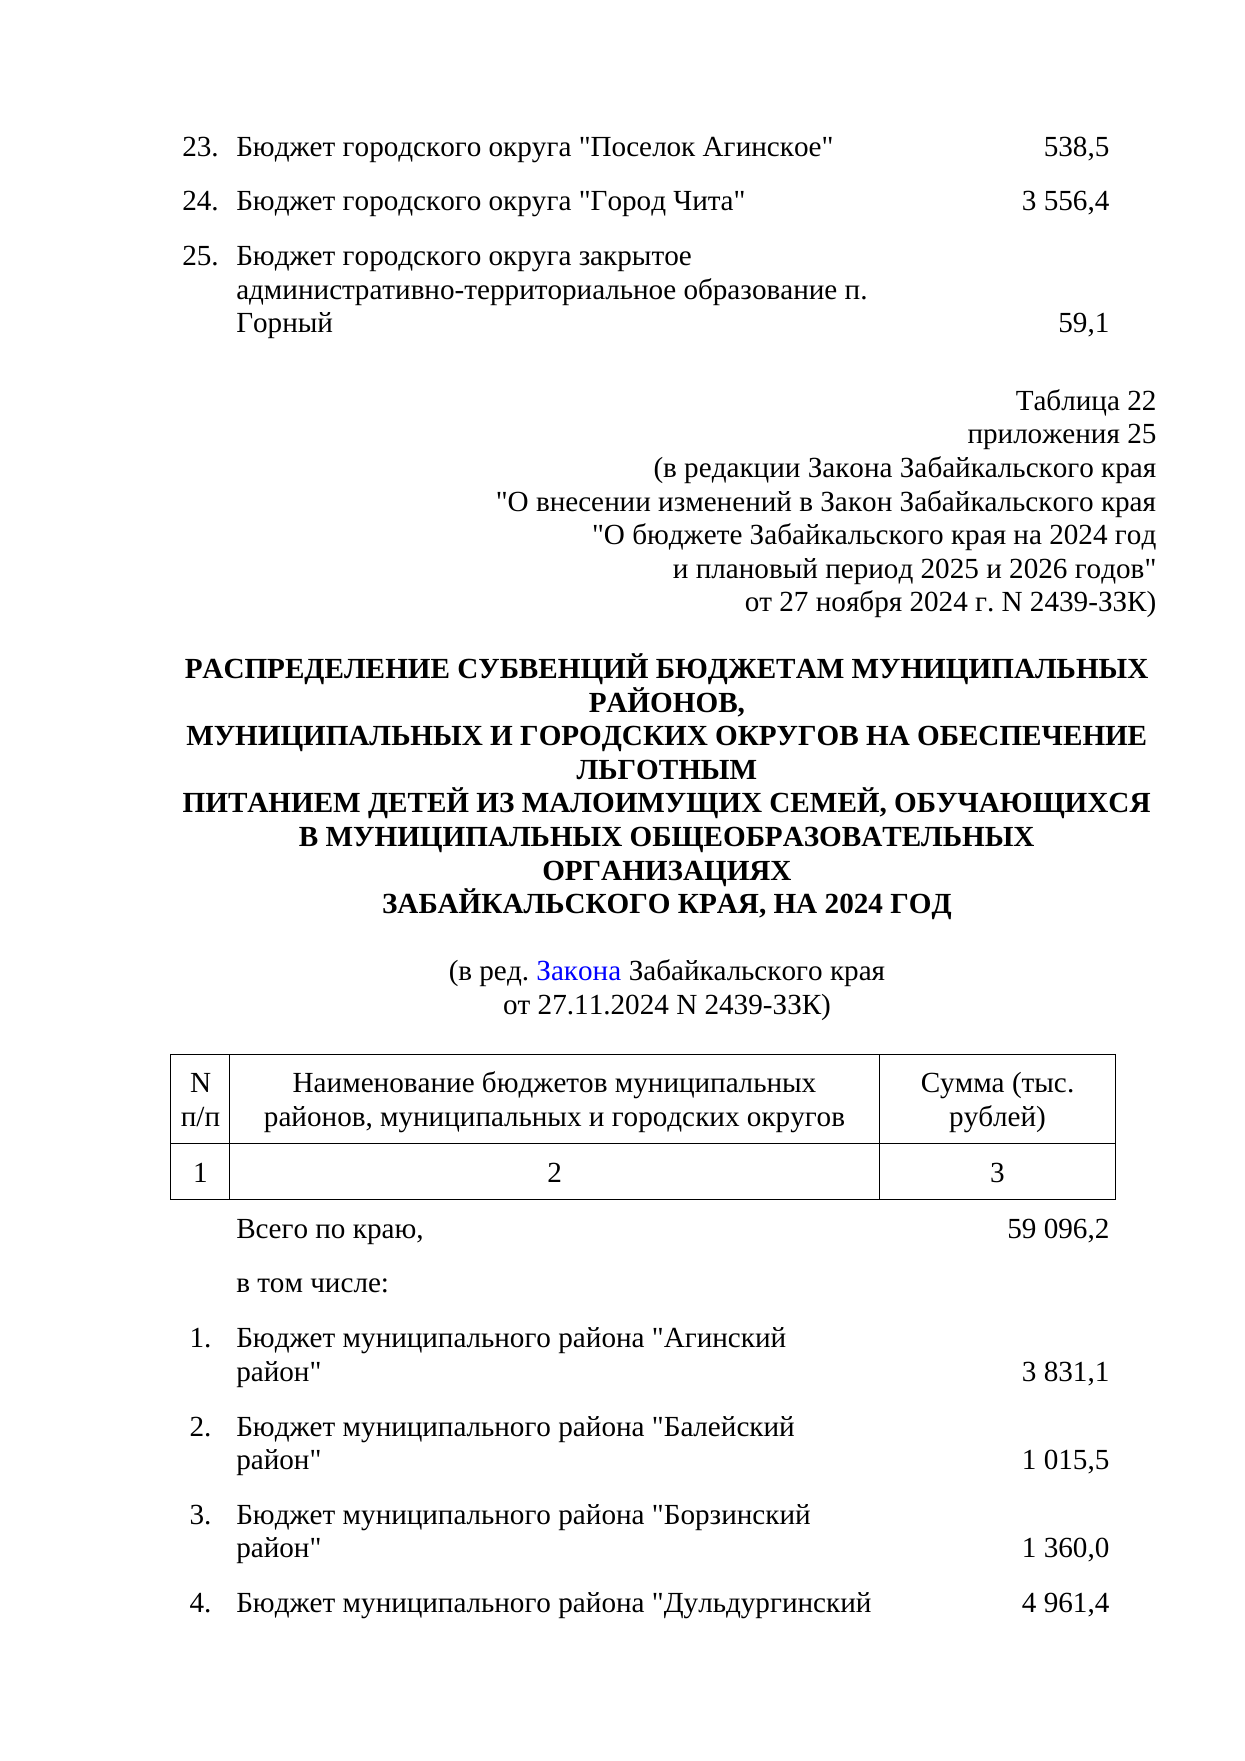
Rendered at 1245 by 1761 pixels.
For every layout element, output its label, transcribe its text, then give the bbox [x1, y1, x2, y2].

title РАСПРЕДЕЛЕНИЕ СУБВЕНЦИЙ БЮДЖЕТАМ МУНИЦИПАЛЬНЫХ РАЙОНОВ, [177, 651, 1156, 718]
text "О внесении изменений в Закон Забайкальского края [177, 484, 1156, 517]
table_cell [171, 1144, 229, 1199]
title ЗАБАЙКАЛЬСКОГО КРАЯ, НА 2024 ГОД [177, 886, 1156, 920]
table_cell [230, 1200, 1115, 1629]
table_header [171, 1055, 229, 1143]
text "О бюджете Забайкальского края на 2024 год [177, 517, 1156, 551]
text (в редакции Закона Забайкальского края [177, 450, 1156, 484]
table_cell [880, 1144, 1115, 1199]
text Таблица 22 [177, 383, 1156, 417]
text от 27 ноября 2024 г. N 2439-ЗЗК) [177, 584, 1156, 618]
text от 27.11.2024 N 2439-ЗЗК) [177, 987, 1156, 1020]
text (в ред. Закона Забайкальского края [177, 953, 1156, 987]
title ПИТАНИЕМ ДЕТЕЙ ИЗ МАЛОИМУЩИХ СЕМЕЙ, ОБУЧАЮЩИХСЯ [177, 786, 1156, 819]
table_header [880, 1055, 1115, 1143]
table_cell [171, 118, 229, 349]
title МУНИЦИПАЛЬНЫХ И ГОРОДСКИХ ОКРУГОВ НА ОБЕСПЕЧЕНИЕ ЛЬГОТНЫМ [177, 718, 1156, 786]
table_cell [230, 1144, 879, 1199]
title В МУНИЦИПАЛЬНЫХ ОБЩЕОБРАЗОВАТЕЛЬНЫХ ОРГАНИЗАЦИЯХ [177, 819, 1156, 886]
text приложения 25 [177, 417, 1156, 450]
text и плановый период 2025 и 2026 годов" [177, 551, 1156, 584]
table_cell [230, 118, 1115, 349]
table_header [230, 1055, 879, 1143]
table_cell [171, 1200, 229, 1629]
